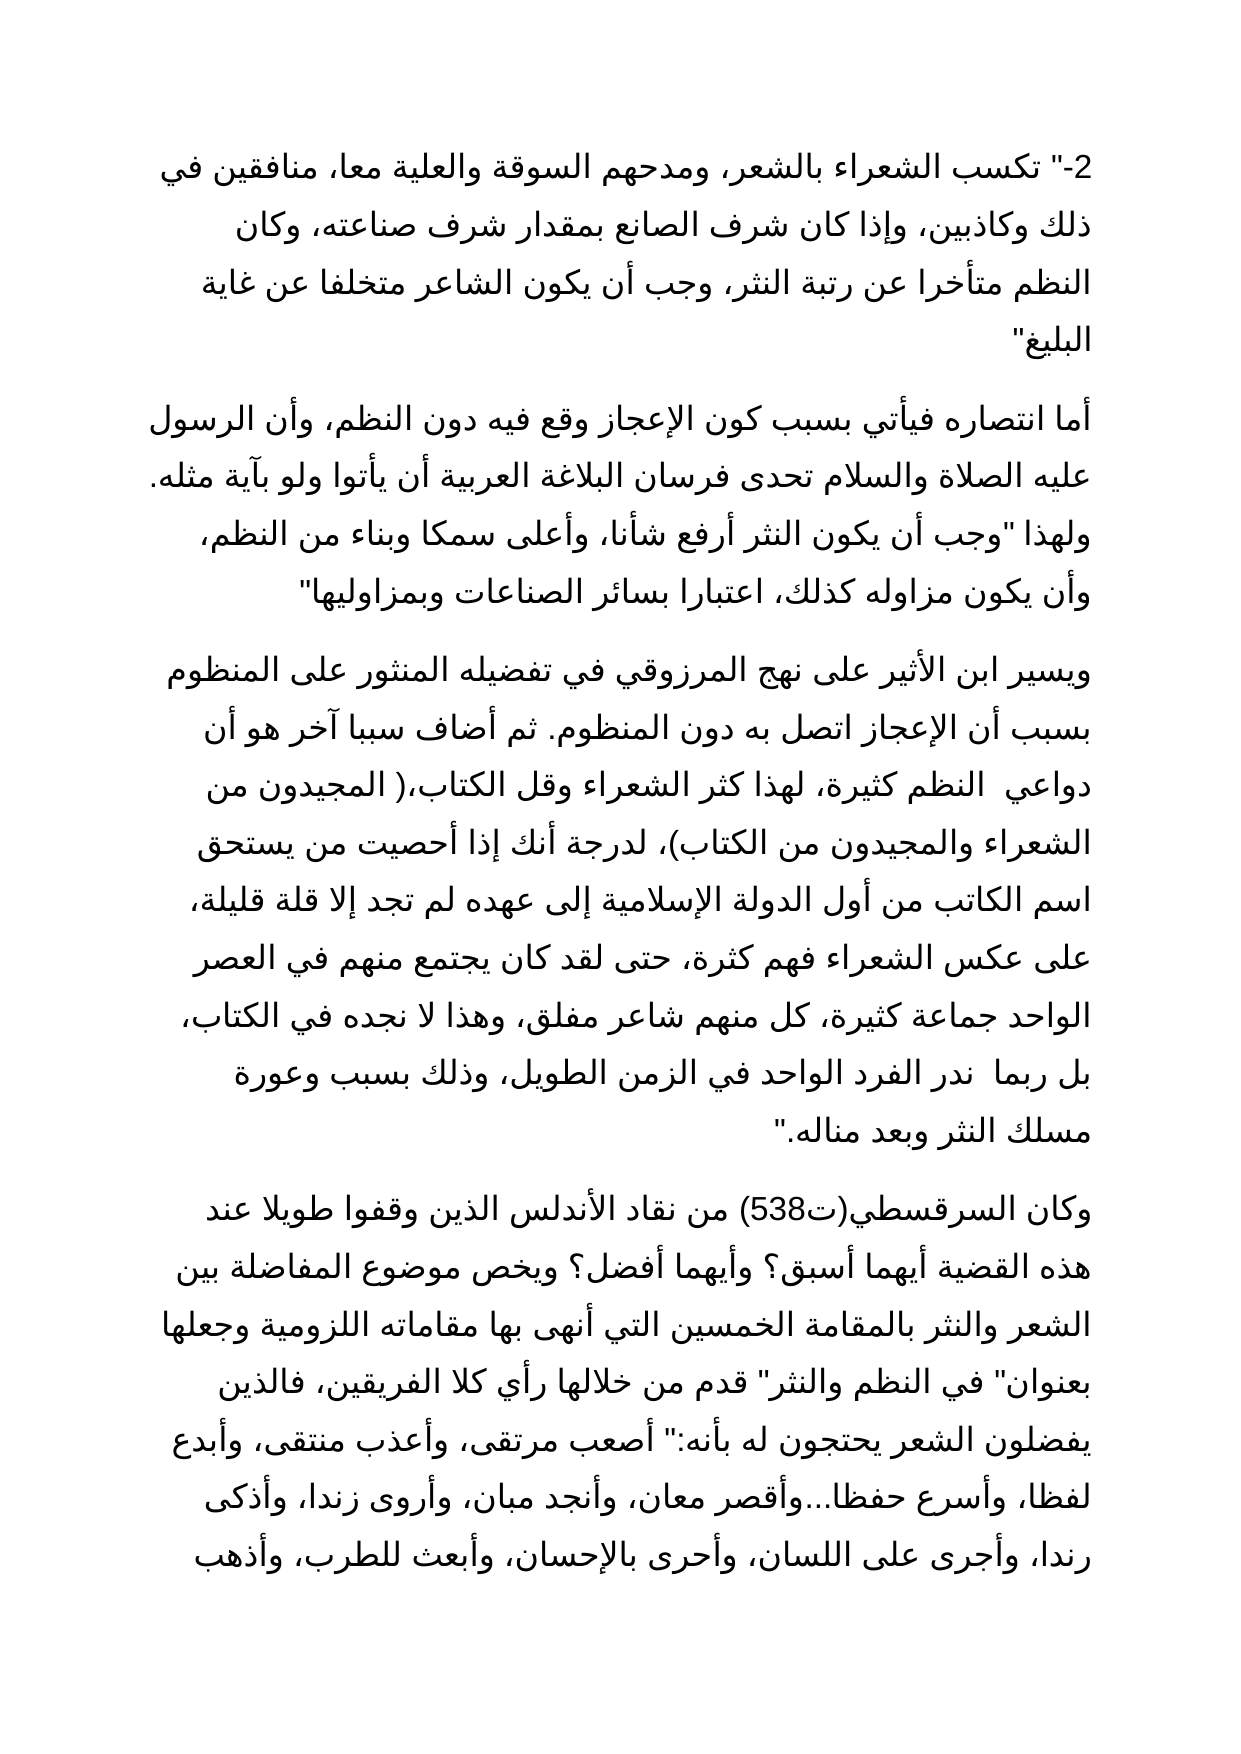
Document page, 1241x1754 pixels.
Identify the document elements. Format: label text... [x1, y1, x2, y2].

text أما انتصاره فيأتي بسبب كون الإعجاز وقع فيه دون النظم، وأن الرسول عليه الصلاة والسلام تحدى فرسان البلاغة العربية أن يأتوا ولو بآية مثله. ولهذا "وجب أن يكون النثر أرفع شأنا، وأعلى سمكا وبناء من النظم، وأن يكون مزاوله كذلك، اعتبارا بسائر الصناعات وبمزاوليها" [148, 399, 1093, 610]
text 2-" تكسب الشعراء بالشعر، ومدحهم السوقة والعلية معا، منافقين في ذلك وكاذبين، وإذا كان شرف الصانع بمقدار شرف صناعته، وكان النظم متأخرا عن رتبة النثر، وجب أن يكون الشاعر متخلفا عن غاية البليغ" [148, 148, 1093, 359]
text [148, 1189, 1093, 1573]
text ويسير ابن الأثير على نهج المرزوقي في تفضيله المنثور على المنظوم بسبب أن الإعجاز اتصل به دون المنظوم. ثم أضاف سببا آخر هو أن دواعي النظم كثيرة، لهذا كثر الشعراء وقل الكتاب،( المجيدون من الشعراء والمجيدون من الكتاب)، لدرجة أنك إذا أحصيت من يستحق اسم الكاتب من أول الدولة الإسلامية إلى عهده لم تجد إلا قلة قليلة، على عكس الشعراء فهم كثرة، حتى لقد كان يجتمع منهم في العصر الواحد جماعة كثيرة، كل منهم شاعر مفلق، وهذا لا نجده في الكتاب، بل ربما ندر الفرد الواحد في الزمن الطويل، وذلك بسبب وعورة مسلك النثر وبعد مناله." [148, 650, 1093, 1149]
